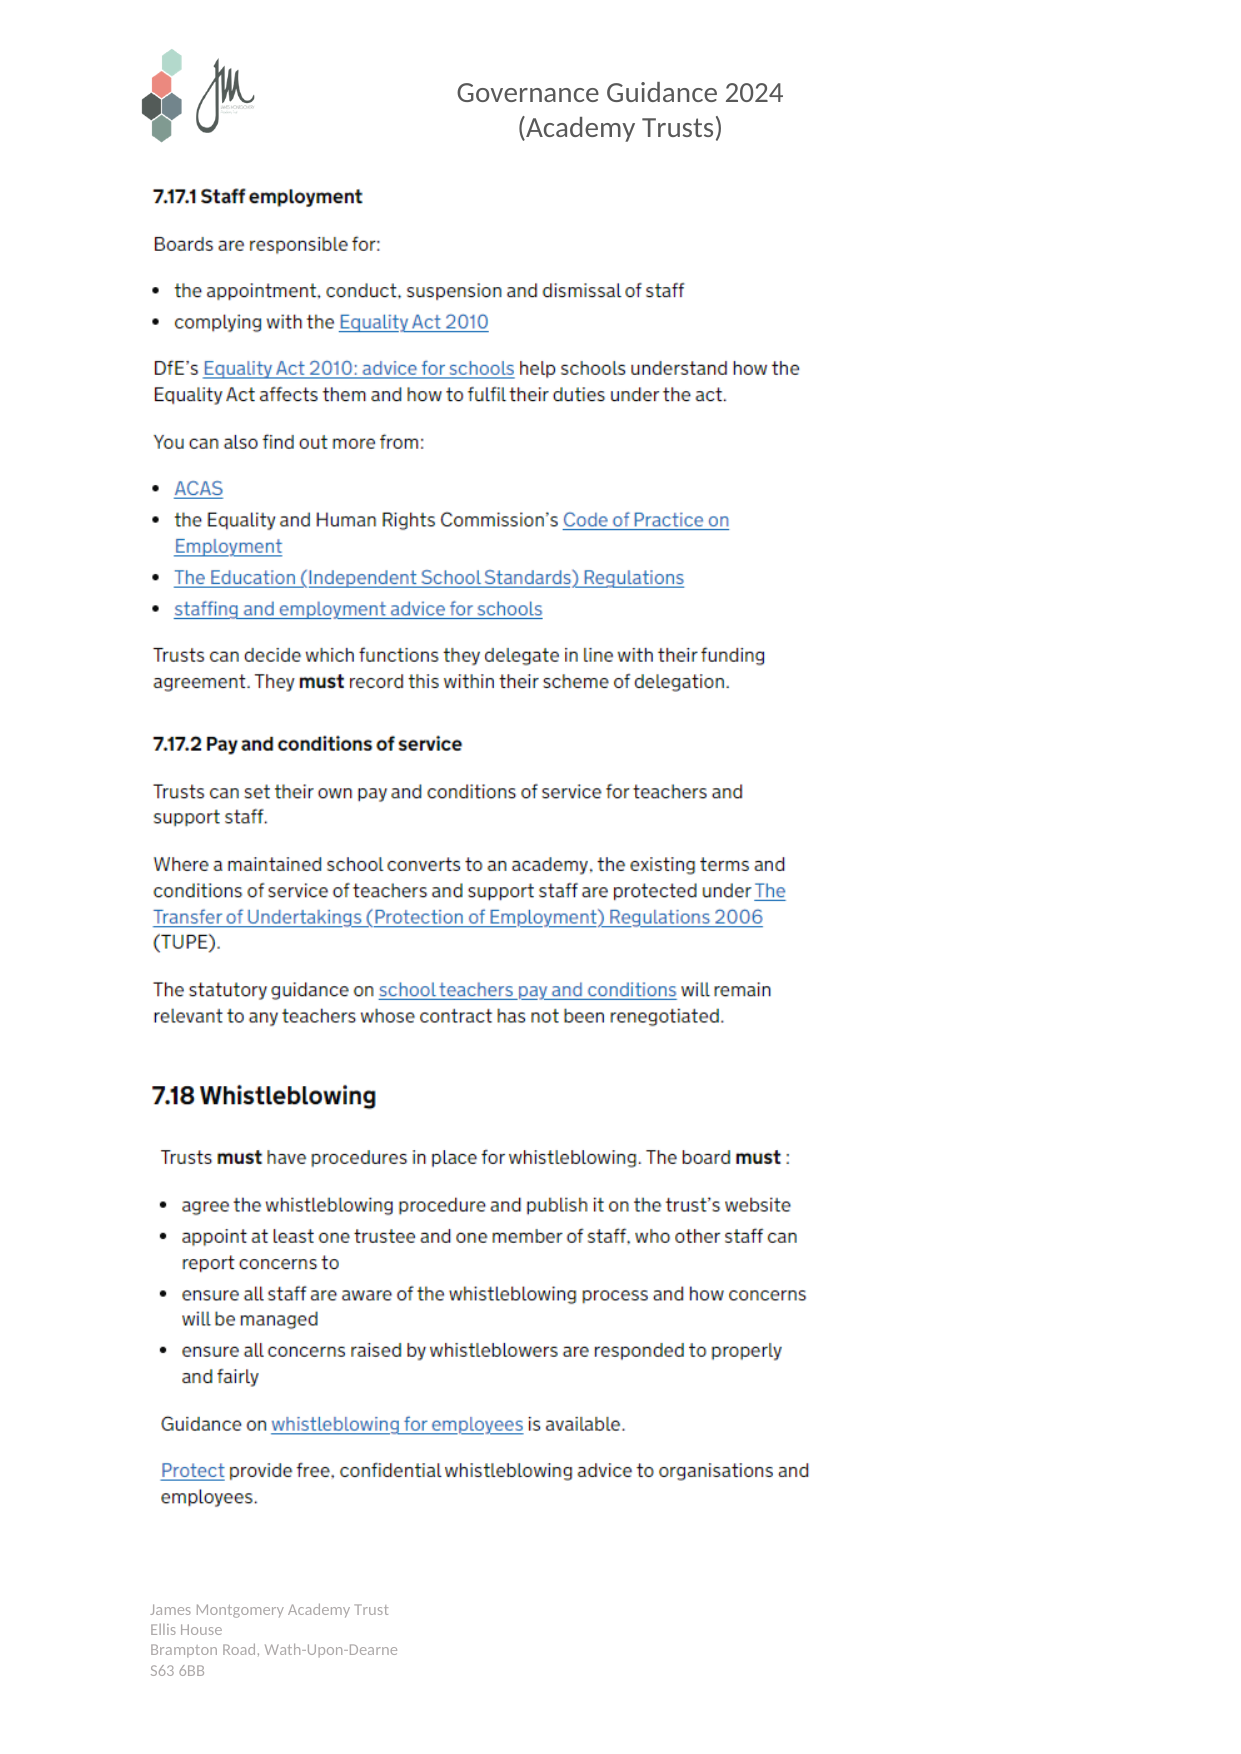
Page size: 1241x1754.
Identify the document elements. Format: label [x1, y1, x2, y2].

picture [150, 173, 848, 1059]
picture [150, 1077, 390, 1116]
picture [150, 1134, 853, 1541]
picture [129, 41, 268, 144]
